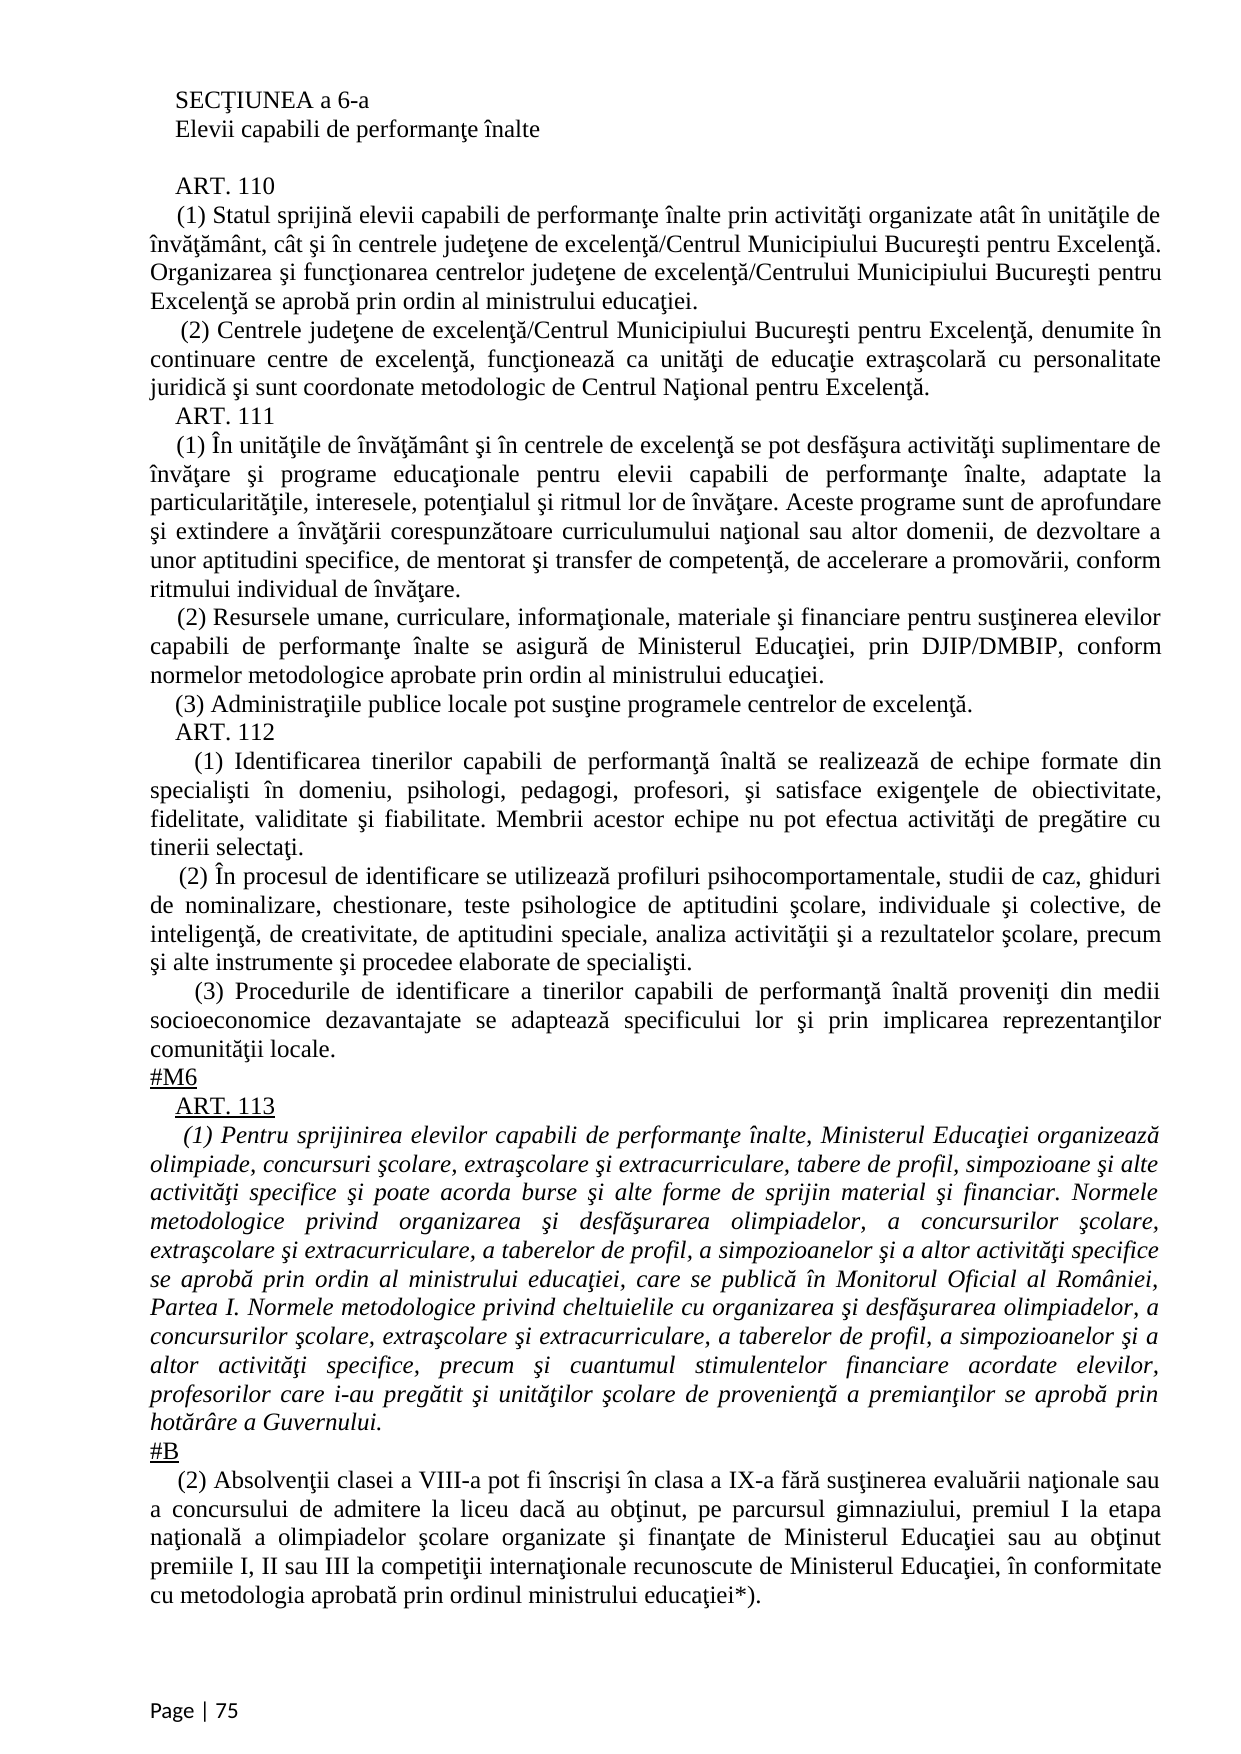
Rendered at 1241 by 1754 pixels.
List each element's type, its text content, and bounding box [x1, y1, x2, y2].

text (1) Statul sprijină elevii capabili de performanţe înalte prin activităţi organizate atât în unităţile de învăţământ, cât şi în centrele judeţene de excelenţă/Centrul Municipiului Bucureşti pentru Excelenţă. Organizarea şi funcţionarea centrelor judeţene de excelenţă/Centrului Municipiului Bucureşti pentru Excelenţă se aprobă prin ordin al ministrului educaţiei. [150, 200, 1162, 315]
text Elevii capabili de performanţe înalte [150, 114, 1162, 142]
text (3) Administraţiile publice locale pot susţine programele centrelor de excelenţă. [150, 689, 1162, 717]
text #B [150, 1436, 1162, 1465]
text ART. 112 [150, 717, 1162, 746]
text SECŢIUNEA a 6-a [150, 85, 1162, 114]
text (2) În procesul de identificare se utilizează profiluri psihocomportamentale, studii de caz, ghiduri de nominalizare, chestionare, teste psihologice de aptitudini şcolare, individuale şi colective, de inteligenţă, de creativitate, de aptitudini speciale, analiza activităţii şi a rezultatelor şcolare, precum şi alte instrumente şi procedee elaborate de specialişti. [150, 861, 1162, 976]
text (1) Identificarea tinerilor capabili de performanţă înaltă se realizează de echipe formate din specialişti în domeniu, psihologi, pedagogi, profesori, şi satisface exigenţele de obiectivitate, fidelitate, validitate şi fiabilitate. Membrii acestor echipe nu pot efectua activităţi de pregătire cu tinerii selectaţi. [150, 746, 1162, 861]
text ART. 110 [150, 171, 1162, 200]
text ART. 113 [150, 1091, 1162, 1120]
text (3) Procedurile de identificare a tinerilor capabili de performanţă înaltă proveniţi din medii socioeconomice dezavantajate se adaptează specificului lor şi prin implicarea reprezentanţilor comunităţii locale. [150, 976, 1162, 1062]
text #M6 [150, 1062, 1162, 1091]
text ART. 111 [150, 401, 1162, 430]
text (1) Pentru sprijinirea elevilor capabili de performanţe înalte, Ministerul Educaţiei organizează olimpiade, concursuri şcolare, extraşcolare şi extracurriculare, tabere de profil, simpozioane şi alte activităţi specifice şi poate acorda burse şi alte forme de sprijin material şi financiar. Normele metodologice privind organizarea şi desfăşurarea olimpiadelor, a concursurilor şcolare, extraşcolare şi extracurriculare, a taberelor de profil, a simpozioanelor şi a altor activităţi specifice se aprobă prin ordin al ministrului educaţiei, care se publică în Monitorul Oficial al României, Partea I. Normele metodologice privind cheltuielile cu organizarea şi desfăşurarea olimpiadelor, a concursurilor şcolare, extraşcolare şi extracurriculare, a taberelor de profil, a simpozioanelor şi a altor activităţi specifice, precum şi cuantumul stimulentelor financiare acordate elevilor, profesorilor care i-au pregătit şi unităţilor şcolare de provenienţă a premianţilor se aprobă prin hotărâre a Guvernului. [150, 1120, 1162, 1436]
text (2) Centrele judeţene de excelenţă/Centrul Municipiului Bucureşti pentru Excelenţă, denumite în continuare centre de excelenţă, funcţionează ca unităţi de educaţie extraşcolară cu personalitate juridică şi sunt coordonate metodologic de Centrul Naţional pentru Excelenţă. [150, 315, 1162, 401]
text (2) Absolvenţii clasei a VIII-a pot fi înscrişi în clasa a IX-a fără susţinerea evaluării naţionale sau a concursului de admitere la liceu dacă au obţinut, pe parcursul gimnaziului, premiul I la etapa naţională a olimpiadelor şcolare organizate şi finanţate de Ministerul Educaţiei sau au obţinut premiile I, II sau III la competiţii internaţionale recunoscute de Ministerul Educaţiei, în conformitate cu metodologia aprobată prin ordinul ministrului educaţiei*). [150, 1465, 1162, 1609]
text (2) Resursele umane, curriculare, informaţionale, materiale şi financiare pentru susţinerea elevilor capabili de performanţe înalte se asigură de Ministerul Educaţiei, prin DJIP/DMBIP, conform normelor metodologice aprobate prin ordin al ministrului educaţiei. [150, 602, 1162, 689]
text (1) În unităţile de învăţământ şi în centrele de excelenţă se pot desfăşura activităţi suplimentare de învăţare şi programe educaţionale pentru elevii capabili de performanţe înalte, adaptate la particularităţile, interesele, potenţialul şi ritmul lor de învăţare. Aceste programe sunt de aprofundare şi extindere a învăţării corespunzătoare curriculumului naţional sau altor domenii, de dezvoltare a unor aptitudini specifice, de mentorat şi transfer de competenţă, de accelerare a promovării, conform ritmului individual de învăţare. [150, 430, 1162, 602]
